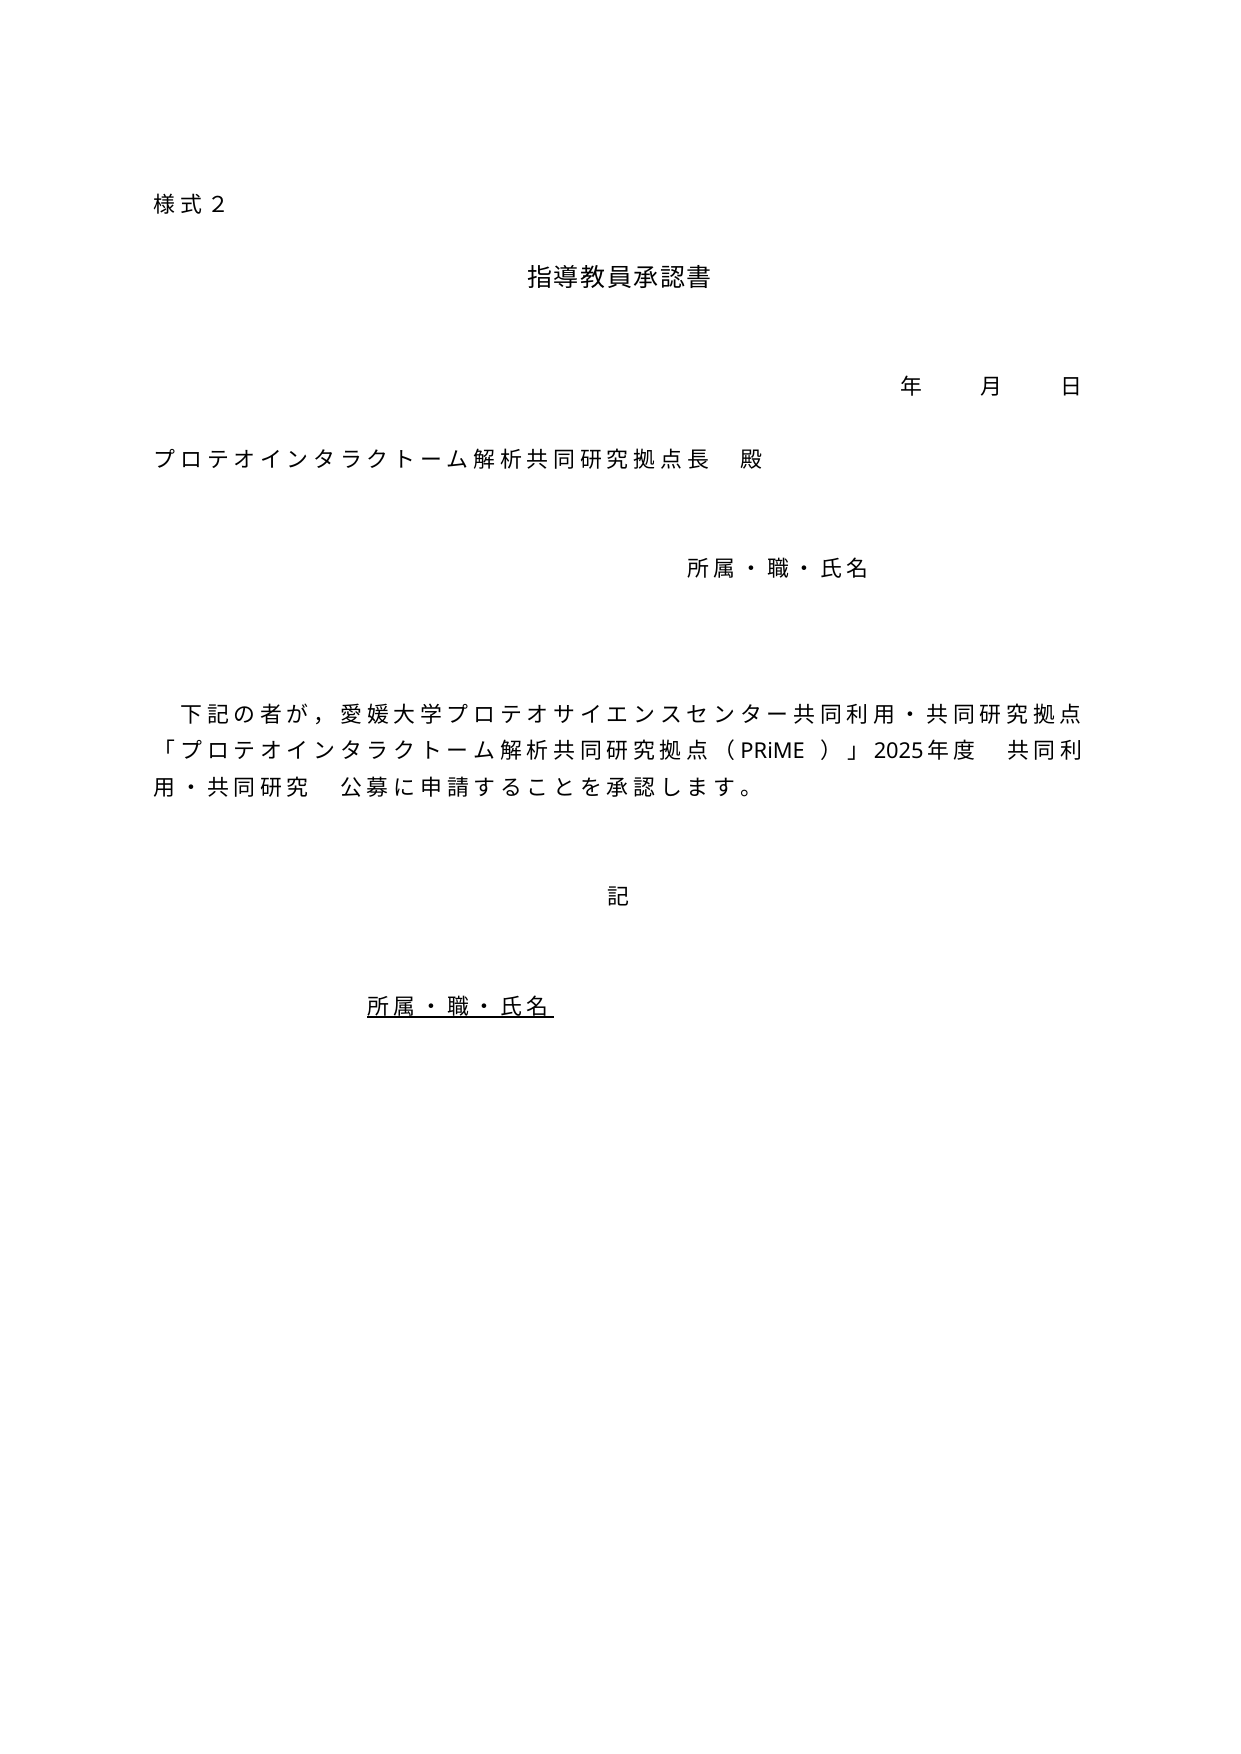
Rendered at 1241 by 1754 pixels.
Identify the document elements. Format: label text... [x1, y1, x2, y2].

text 所属・職・氏名 [673, 549, 1087, 585]
text 年 月 日 [720, 367, 1087, 403]
text 様式２ [153, 184, 1087, 221]
text 所属・職・氏名 [342, 986, 1087, 1023]
text プロテオインタラクトーム解析共同研究拠点長 殿 [153, 439, 1087, 476]
text 下記の者が，愛媛大学プロテオサイエンスセンター共同利用・共同研究拠点「プロテオインタラクトーム解析共同研究拠点（PRiME）」2025年度 共同利用・共同研究 公募に申請することを承認します。 [153, 695, 1087, 804]
subtitle 記 [153, 877, 1087, 913]
text 指導教員承認書 [153, 257, 1087, 294]
